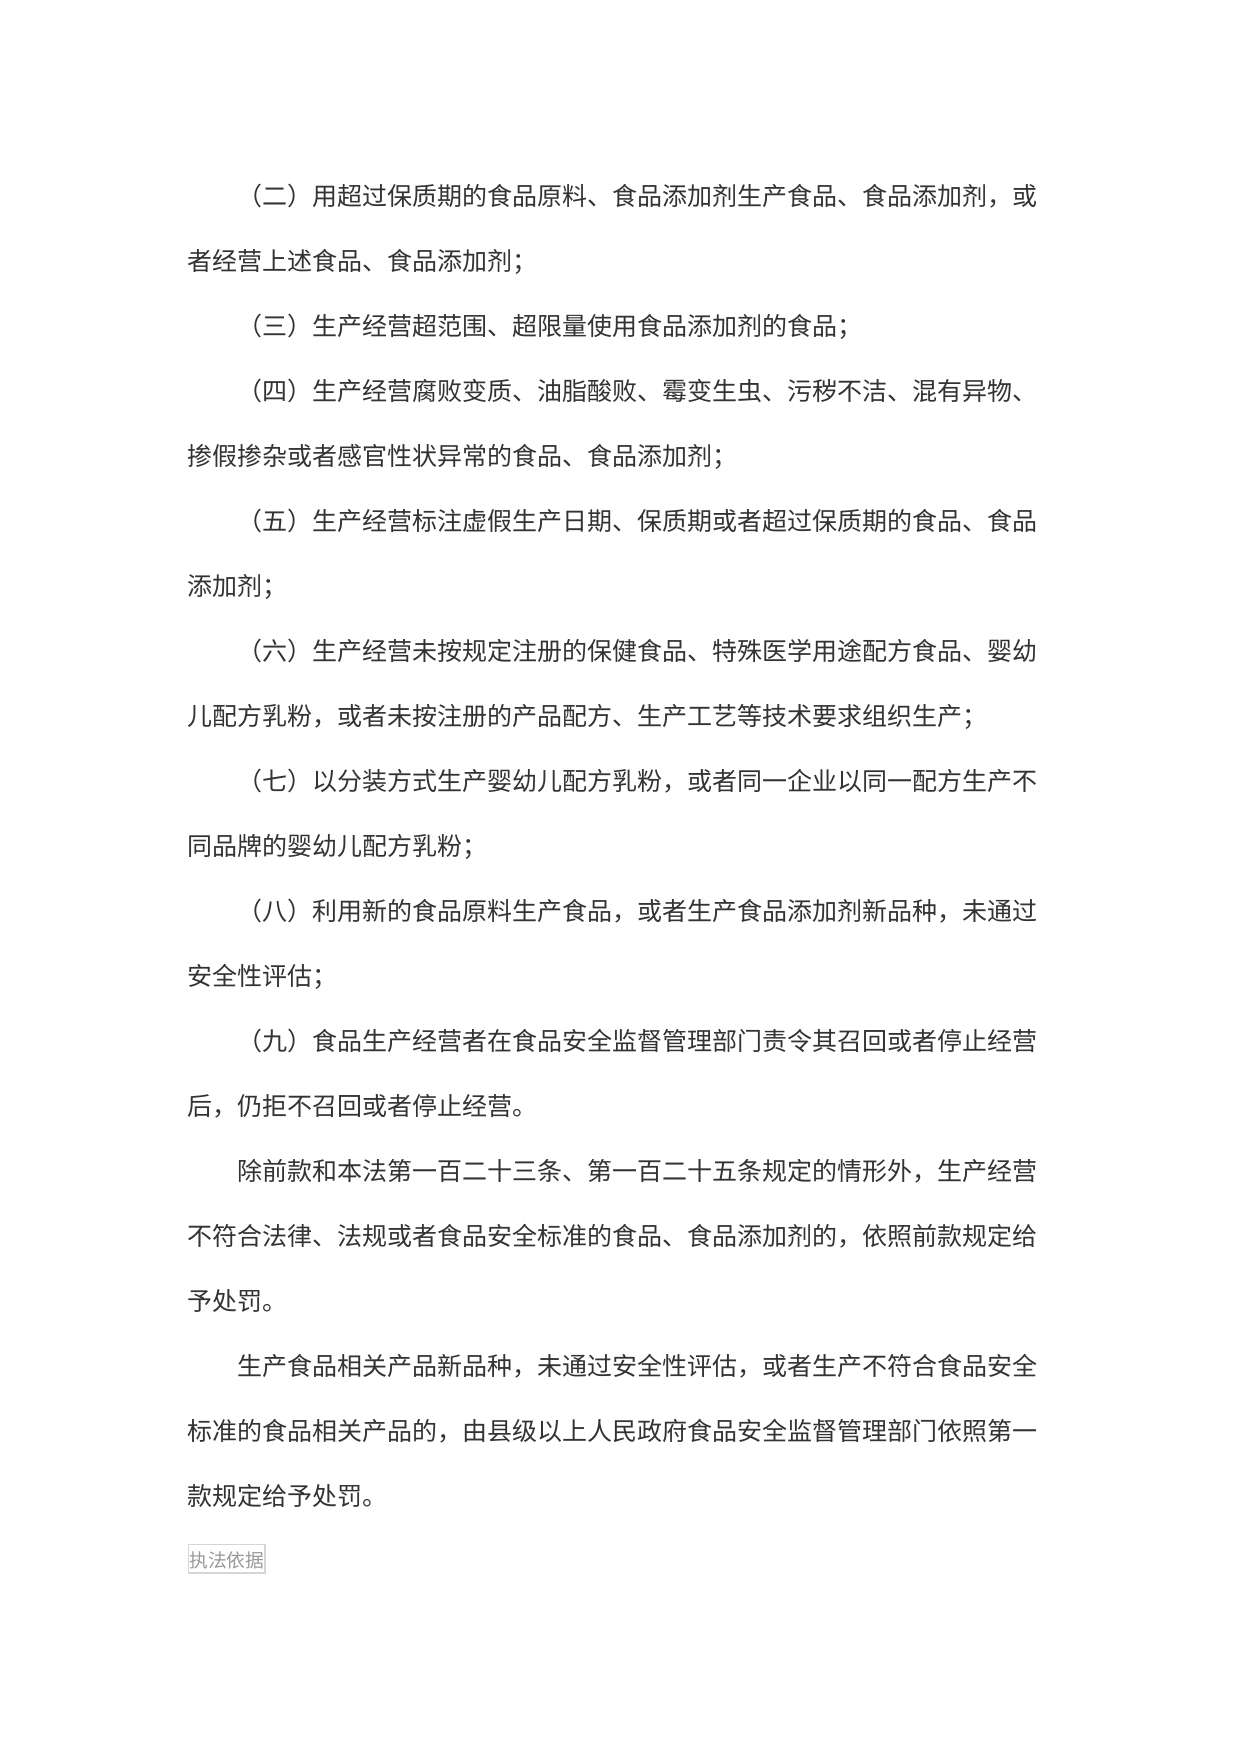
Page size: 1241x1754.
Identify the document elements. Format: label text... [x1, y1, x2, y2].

text （五）生产经营标注虚假生产日期、保质期或者超过保质期的食品、食品添加剂； [187, 487, 1053, 617]
text （三）生产经营超范围、超限量使用食品添加剂的食品； [187, 292, 1053, 357]
text （六）生产经营未按规定注册的保健食品、特殊医学用途配方食品、婴幼儿配方乳粉，或者未按注册的产品配方、生产工艺等技术要求组织生产； [187, 617, 1053, 747]
text （四）生产经营腐败变质、油脂酸败、霉变生虫、污秽不洁、混有异物、掺假掺杂或者感官性状异常的食品、食品添加剂； [187, 357, 1053, 487]
text （七）以分装方式生产婴幼儿配方乳粉，或者同一企业以同一配方生产不同品牌的婴幼儿配方乳粉； [187, 747, 1053, 877]
text （八）利用新的食品原料生产食品，或者生产食品添加剂新品种，未通过安全性评估； [187, 877, 1053, 1007]
text 除前款和本法第一百二十三条、第一百二十五条规定的情形外，生产经营不符合法律、法规或者食品安全标准的食品、食品添加剂的，依照前款规定给予处罚。 [187, 1137, 1053, 1332]
text 执法依据 [187, 1543, 1053, 1575]
text 生产食品相关产品新品种，未通过安全性评估，或者生产不符合食品安全标准的食品相关产品的，由县级以上人民政府食品安全监督管理部门依照第一款规定给予处罚。 [187, 1332, 1053, 1527]
text （二）用超过保质期的食品原料、食品添加剂生产食品、食品添加剂，或者经营上述食品、食品添加剂； [187, 162, 1053, 292]
text （九）食品生产经营者在食品安全监督管理部门责令其召回或者停止经营后，仍拒不召回或者停止经营。 [187, 1007, 1053, 1137]
